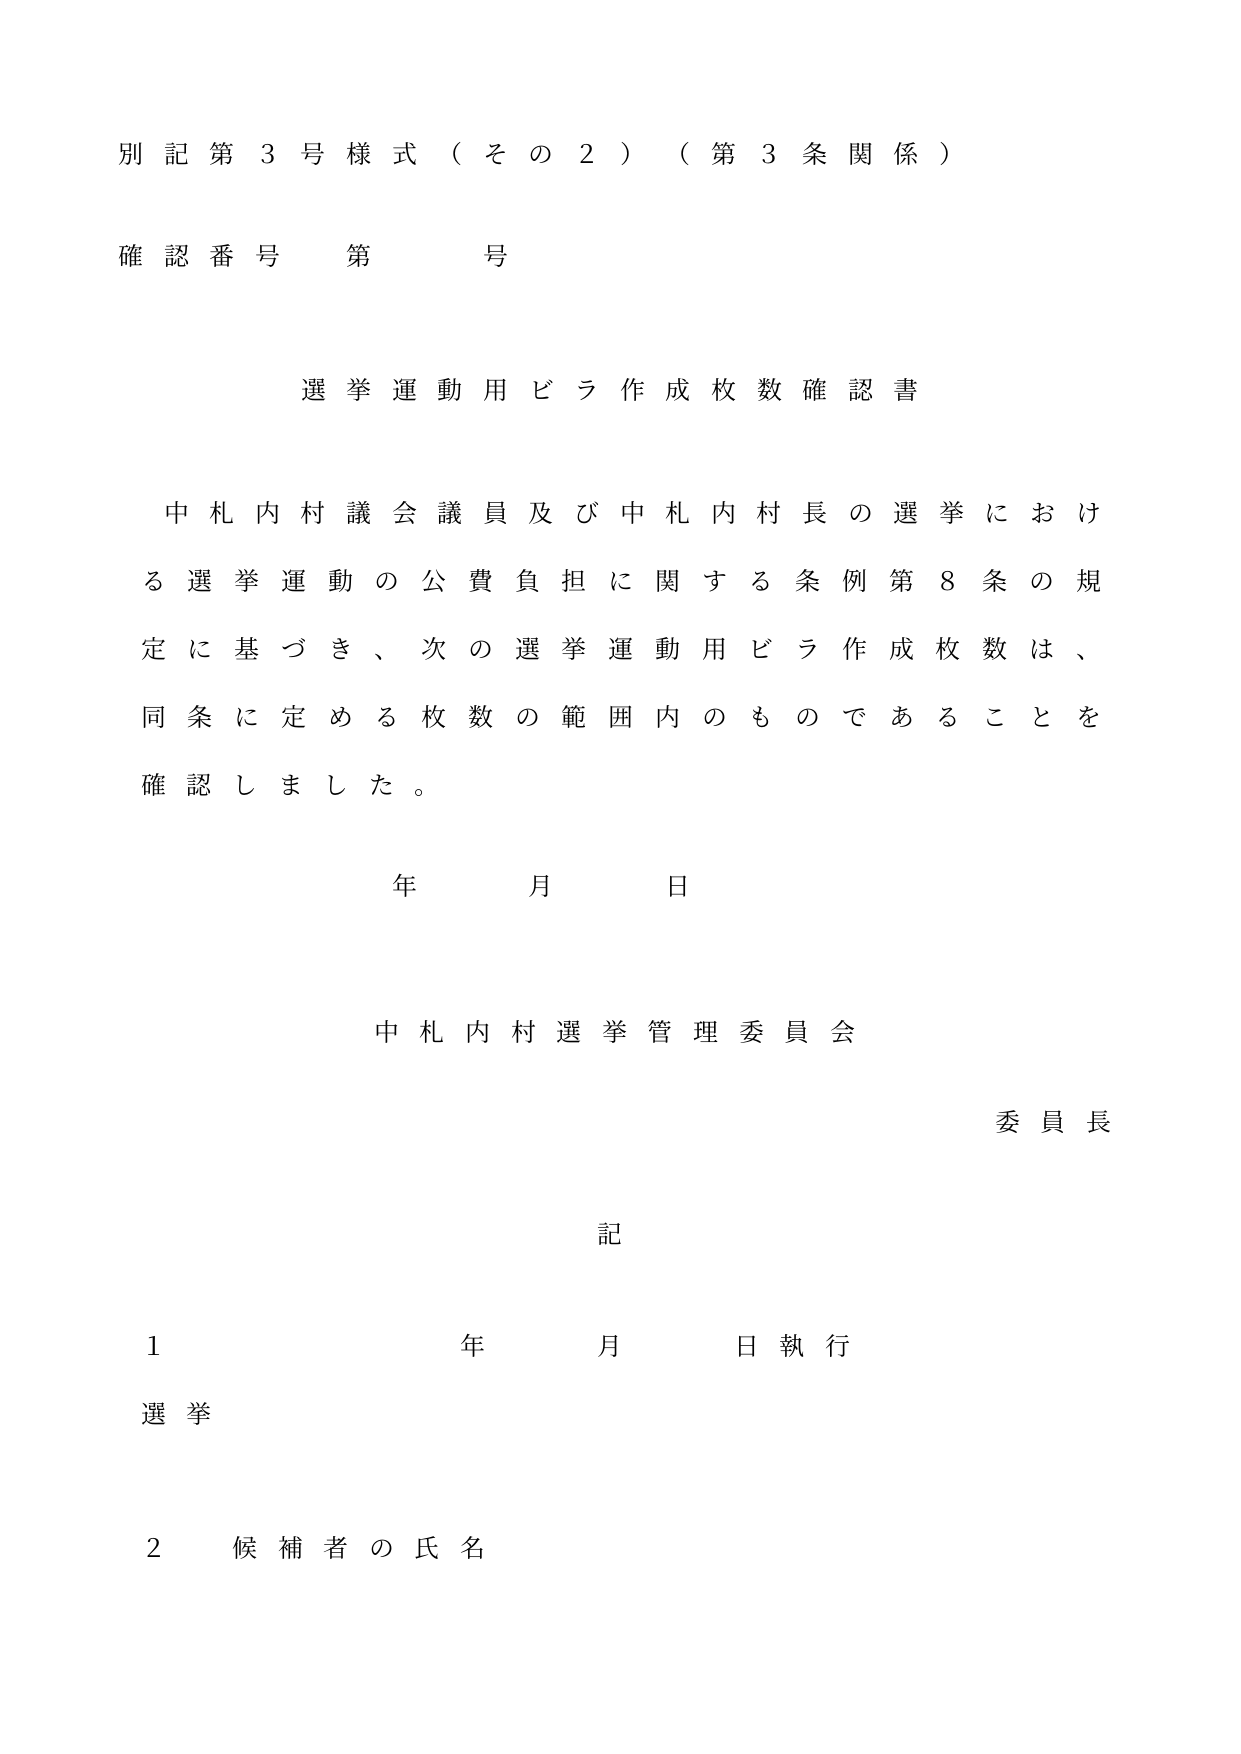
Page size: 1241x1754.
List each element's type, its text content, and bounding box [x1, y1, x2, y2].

text ２ 候補者の氏名 [128, 1512, 1122, 1581]
subtitle 選挙運動用ビラ作成枚数確認書 [118, 355, 1122, 423]
text １ 年 月 日執行 選挙 [128, 1311, 1122, 1447]
text 中札内村選挙管理委員会 [118, 963, 1132, 1065]
text 確認番号 第 号 [118, 221, 1122, 289]
text 別記第３号様式（その２）（第３条関係） [118, 119, 1122, 187]
text 委員長 [118, 1087, 1132, 1155]
text 中札内村議会議員及び中札内村長の選挙における選挙運動の公費負担に関する条例第８条の規定に基づき、次の選挙運動用ビラ作成枚数は、同条に定める枚数の範囲内のものであることを確認しました。 [140, 477, 1122, 818]
subtitle 記 [118, 1199, 1122, 1267]
text 年 月 日 [107, 851, 1122, 919]
